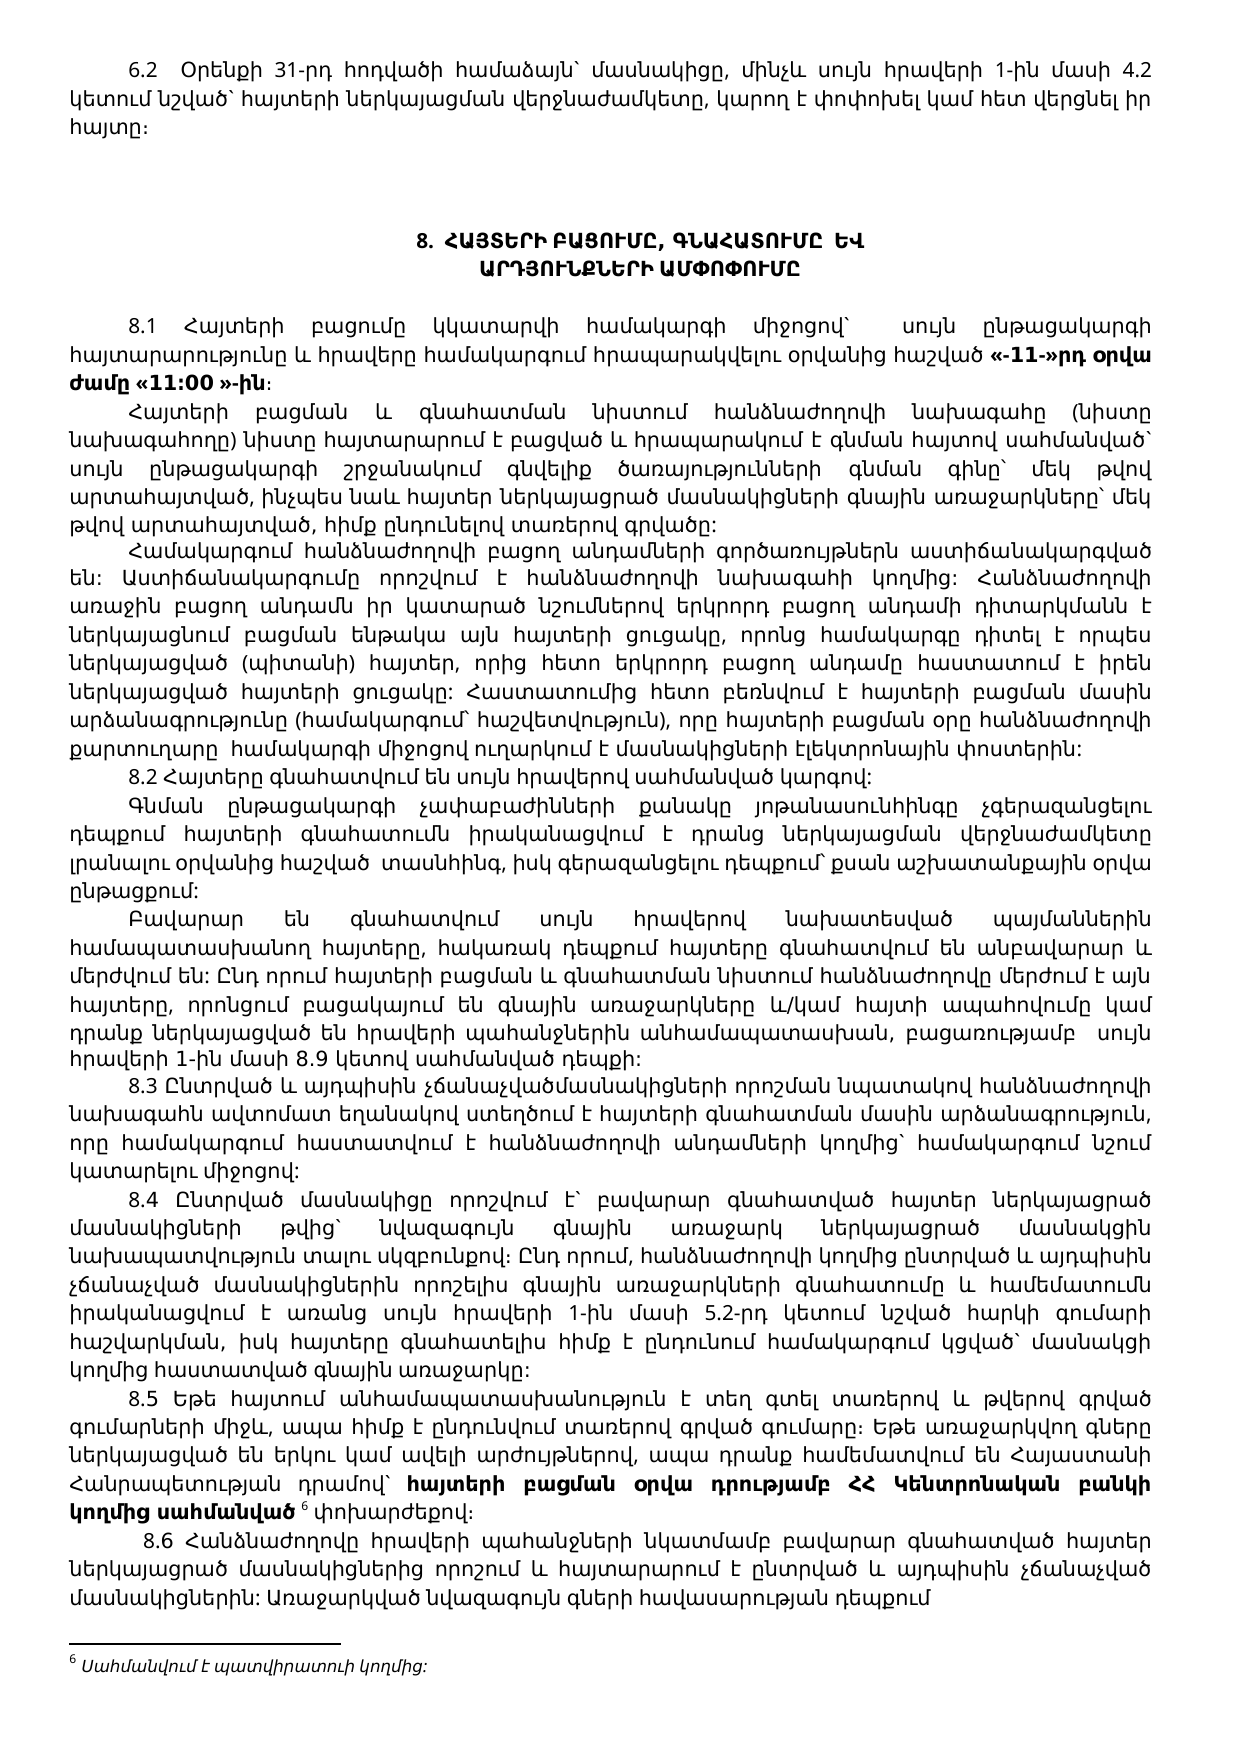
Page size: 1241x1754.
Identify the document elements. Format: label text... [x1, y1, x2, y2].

text 8.2 Հայտերը գնահատվում են սույն հրավերով սահմանված կարգով: [69, 762, 1152, 791]
text Գնման ընթացակարգի չափաբաժինների քանակը յոթանասունհինգը չգերազանցելու դեպքում հայտերի գնահատումն իրականացվում է դրանց ներկայացման վերջնաժամկետը լրանալու օրվանից հաշված տասնհինգ, իսկ գերազանցելու դեպքում՝ քսան աշխատանքային օրվա ընթացքում: [69, 791, 1152, 904]
text ԱՐԴՅՈՒՆՔՆԵՐԻ ԱՄՓՈՓՈՒՄԸ [69, 254, 1152, 283]
text 8.3 Ընտրված և այդպիսին չճանաչվածմասնակիցների որոշման նպատակով հանձնաժողովի նախագահն ավտոմատ եղանակով ստեղծում է հայտերի գնահատման մասին արձանագրություն, որը համակարգում հաստատվում է հանձնաժողովի անդամների կողմից` համակարգում նշում կատարելու միջոցով: [69, 1071, 1152, 1185]
text 8.5 Եթե հայտում անհամապատասխանություն է տեղ գտել տառերով և թվերով գրված գումարների միջև, ապա հիմք է ընդունվում տառերով գրված գումարը։ Եթե առաջարկվող գները ներկայացված են երկու կամ ավելի արժույթներով, ապա դրանք համեմատվում են Հայաստանի Հանրապետության դրամով` հայտերի բացման օրվա դրությամբ ՀՀ Կենտրոնական բանկի կողմից սահմանված փոխարժեքով։ [69, 1384, 1152, 1526]
text 6.2 Օրենքի 31-րդ հոդվածի համաձայն` մասնակիցը, մինչև սույն հրավերի 1-ին մասի 4.2 կետում նշված` հայտերի ներկայացման վերջնաժամկետը, կարող է փոփոխել կամ հետ վերցնել իր հայտը։ [69, 56, 1152, 141]
text 8. ՀԱՅՏԵՐԻ ԲԱՑՈՒՄԸ, ԳՆԱՀԱՏՈՒՄԸ ԵՎ [69, 226, 1152, 254]
text 8.1 Հայտերի բացումը կկատարվի համակարգի միջոցով` սույն ընթացակարգի հայտարարությունը և հրավերը համակարգում հրապարակվելու օրվանից հաշված «-11-»րդ օրվա ժամը «11։00 »-ին։ [69, 311, 1152, 397]
text Համակարգում հանձնաժողովի բացող անդամների գործառույթներն աստիճանակարգված են: Աստիճանակարգումը որոշվում է հանձնաժողովի նախագահի կողմից: Հանձնաժողովի առաջին բացող անդամն իր կատարած նշումներով երկրորդ բացող անդամի դիտարկմանն է ներկայացնում բացման ենթակա այն հայտերի ցուցակը, որոնց համակարգը դիտել է որպես ներկայացված (պիտանի) հայտեր, որից հետո երկրորդ բացող անդամը հաստատում է իրեն ներկայացված հայտերի ցուցակը: Հաստատումից հետո բեռնվում է հայտերի բացման մասին արձանագրությունը (համակարգում՝ հաշվետվություն), որը հայտերի բացման օրը հանձնաժողովի քարտուղարը համակարգի միջոցով ուղարկում է մասնակիցների էլեկտրոնային փոստերին: [69, 539, 1152, 762]
text Հայտերի բացման և գնահատման նիստում հանձնաժողովի նախագահը (նիստը նախագահողը) նիստը հայտարարում է բացված և հրապարակում է գնման հայտով սահմանված` սույն ընթացակարգի շրջանակում գնվելիք ծառայությունների գնման գինը՝ մեկ թվով արտահայտված, ինչպես նաև հայտեր ներկայացրած մասնակիցների գնային առաջարկները՝ մեկ թվով արտահայտված, հիմք ընդունելով տառերով գրվածը: [69, 397, 1152, 539]
text 8.6 Հանձնաժողովը հրավերի պահանջների նկատմամբ բավարար գնահատված հայտեր ներկայացրած մասնակիցներից որոշում և հայտարարում է ընտրված և այդպիսին չճանաչված մասնակիցներին: Առաջարկված նվազագույն գների հավասարության դեպքում [69, 1526, 1152, 1611]
text Բավարար են գնահատվում սույն հրավերով նախատեսված պայմաններին համապատասխանող հայտերը, հակառակ դեպքում հայտերը գնահատվում են անբավարար և մերժվում են: Ընդ որում հայտերի բացման և գնահատման նիստում հանձնաժողովը մերժում է այն հայտերը, որոնցում բացակայում են գնային առաջարկները և/կամ հայտի ապահովումը կամ դրանք ներկայացված են հրավերի պահանջներին անհամապատասխան, բացառությամբ սույն հրավերի 1-ին մասի 8.9 կետով սահմանված դեպքի: [69, 904, 1152, 1071]
text 8.4 Ընտրված մասնակիցը որոշվում է` բավարար գնահատված հայտեր ներկայացրած մասնակիցների թվից` նվազագույն գնային առաջարկ ներկայացրած մասնակցին նախապատվություն տալու սկզբունքով։ Ընդ որում, հանձնաժողովի կողմից ընտրված և այդպիսին չճանաչված մասնակիցներին որոշելիս գնային առաջարկների գնահատումը և համեմատումն իրականացվում է առանց սույն հրավերի 1-ին մասի 5.2-րդ կետում նշված հարկի գումարի հաշվարկման, իսկ հայտերը գնահատելիս հիմք է ընդունում համակարգում կցված` մասնակցի կողմից հաստատված գնային առաջարկը: [69, 1185, 1152, 1384]
